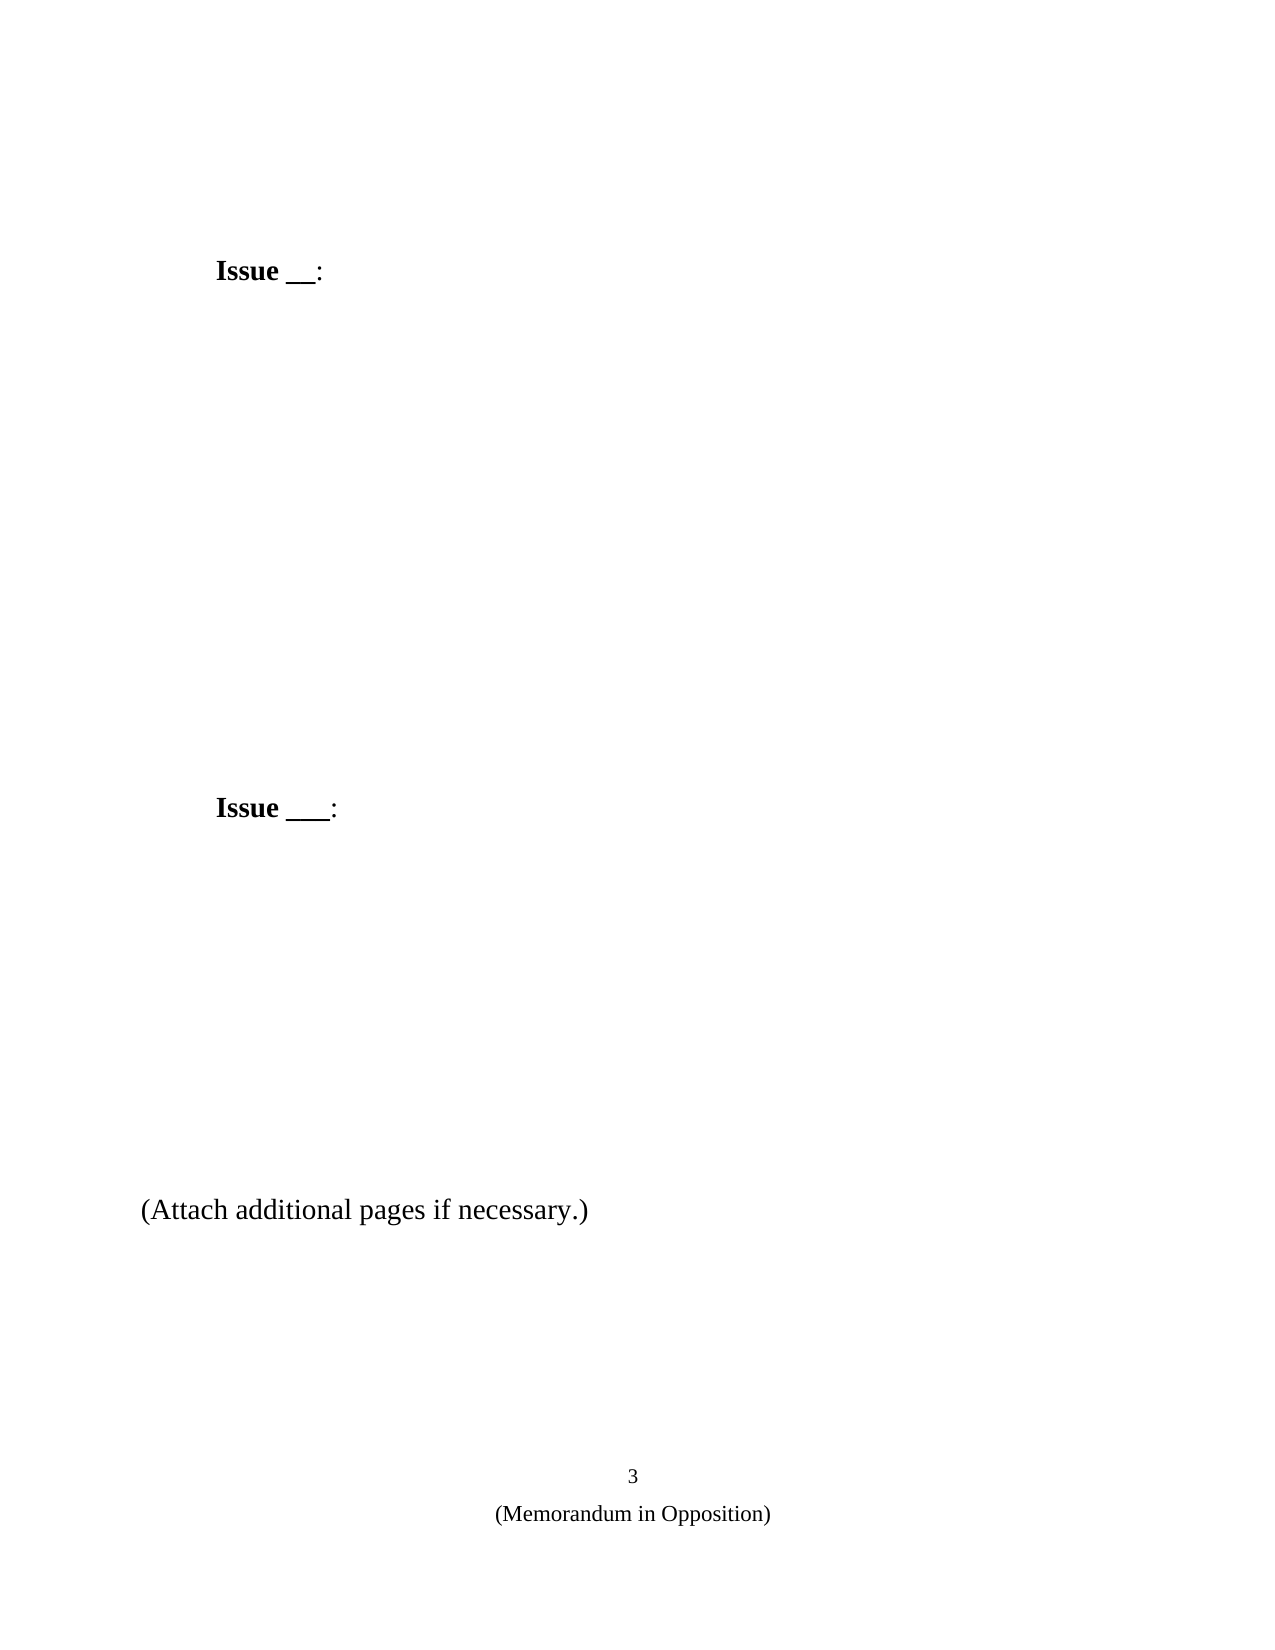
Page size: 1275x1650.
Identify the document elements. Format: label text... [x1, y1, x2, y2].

list Issue ___: [141, 790, 1125, 823]
list (Attach additional pages if necessary.) [141, 1192, 1125, 1226]
list Issue __: [141, 253, 1125, 287]
